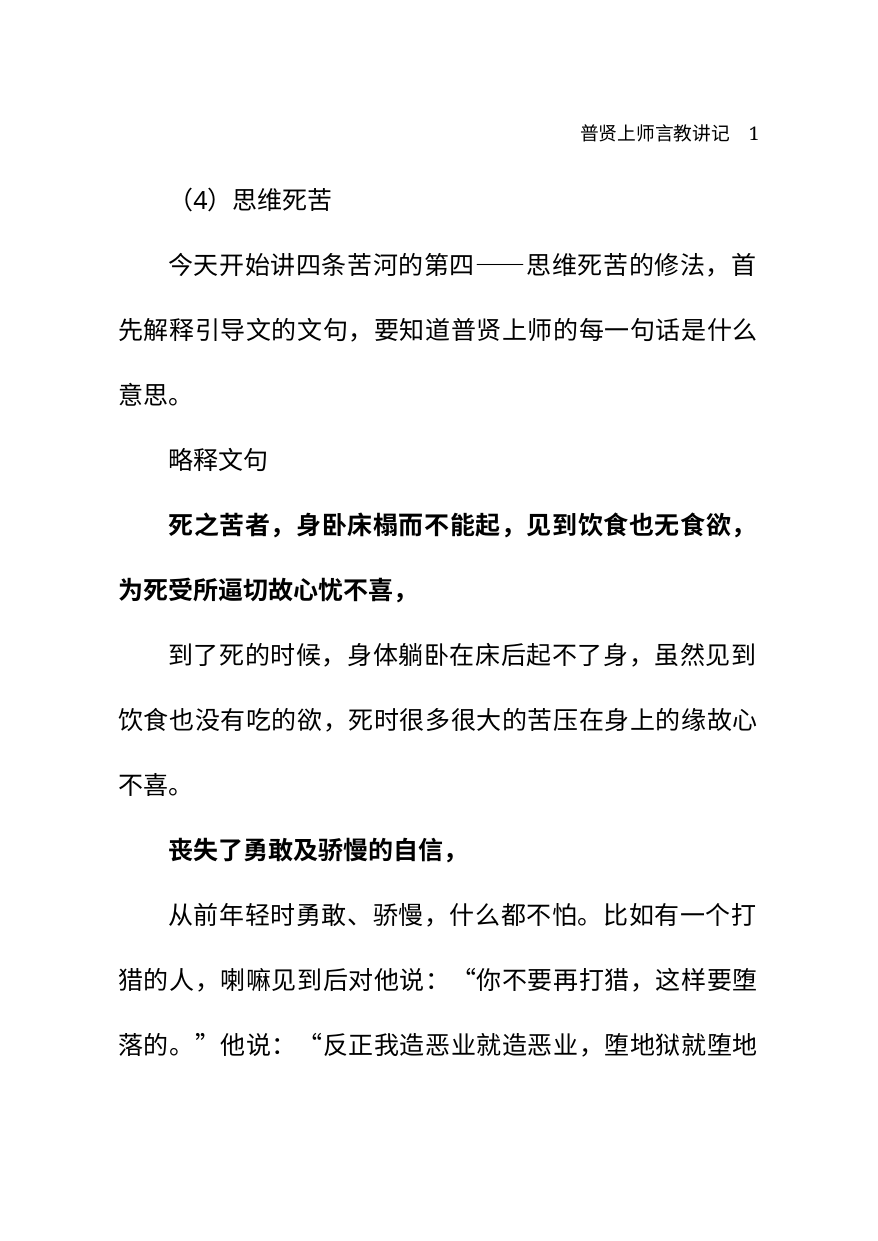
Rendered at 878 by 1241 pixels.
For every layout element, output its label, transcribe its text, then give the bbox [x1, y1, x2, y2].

text 略释文句 [118, 426, 759, 491]
text （4）思维死苦 [118, 166, 759, 231]
text 今天开始讲四条苦河的第四——思维死苦的修法，首先解释引导文的文句，要知道普贤上师的每一句话是什么意思。 [118, 231, 759, 426]
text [118, 881, 759, 1076]
text 死之苦者，身卧床榻而不能起，见到饮食也无食欲，为死受所逼切故心忧不喜， [118, 491, 759, 621]
text 到了死的时候，身体躺卧在床后起不了身，虽然见到饮食也没有吃的欲，死时很多很大的苦压在身上的缘故心不喜。 [118, 621, 759, 816]
text 丧失了勇敢及骄慢的自信， [118, 816, 759, 881]
